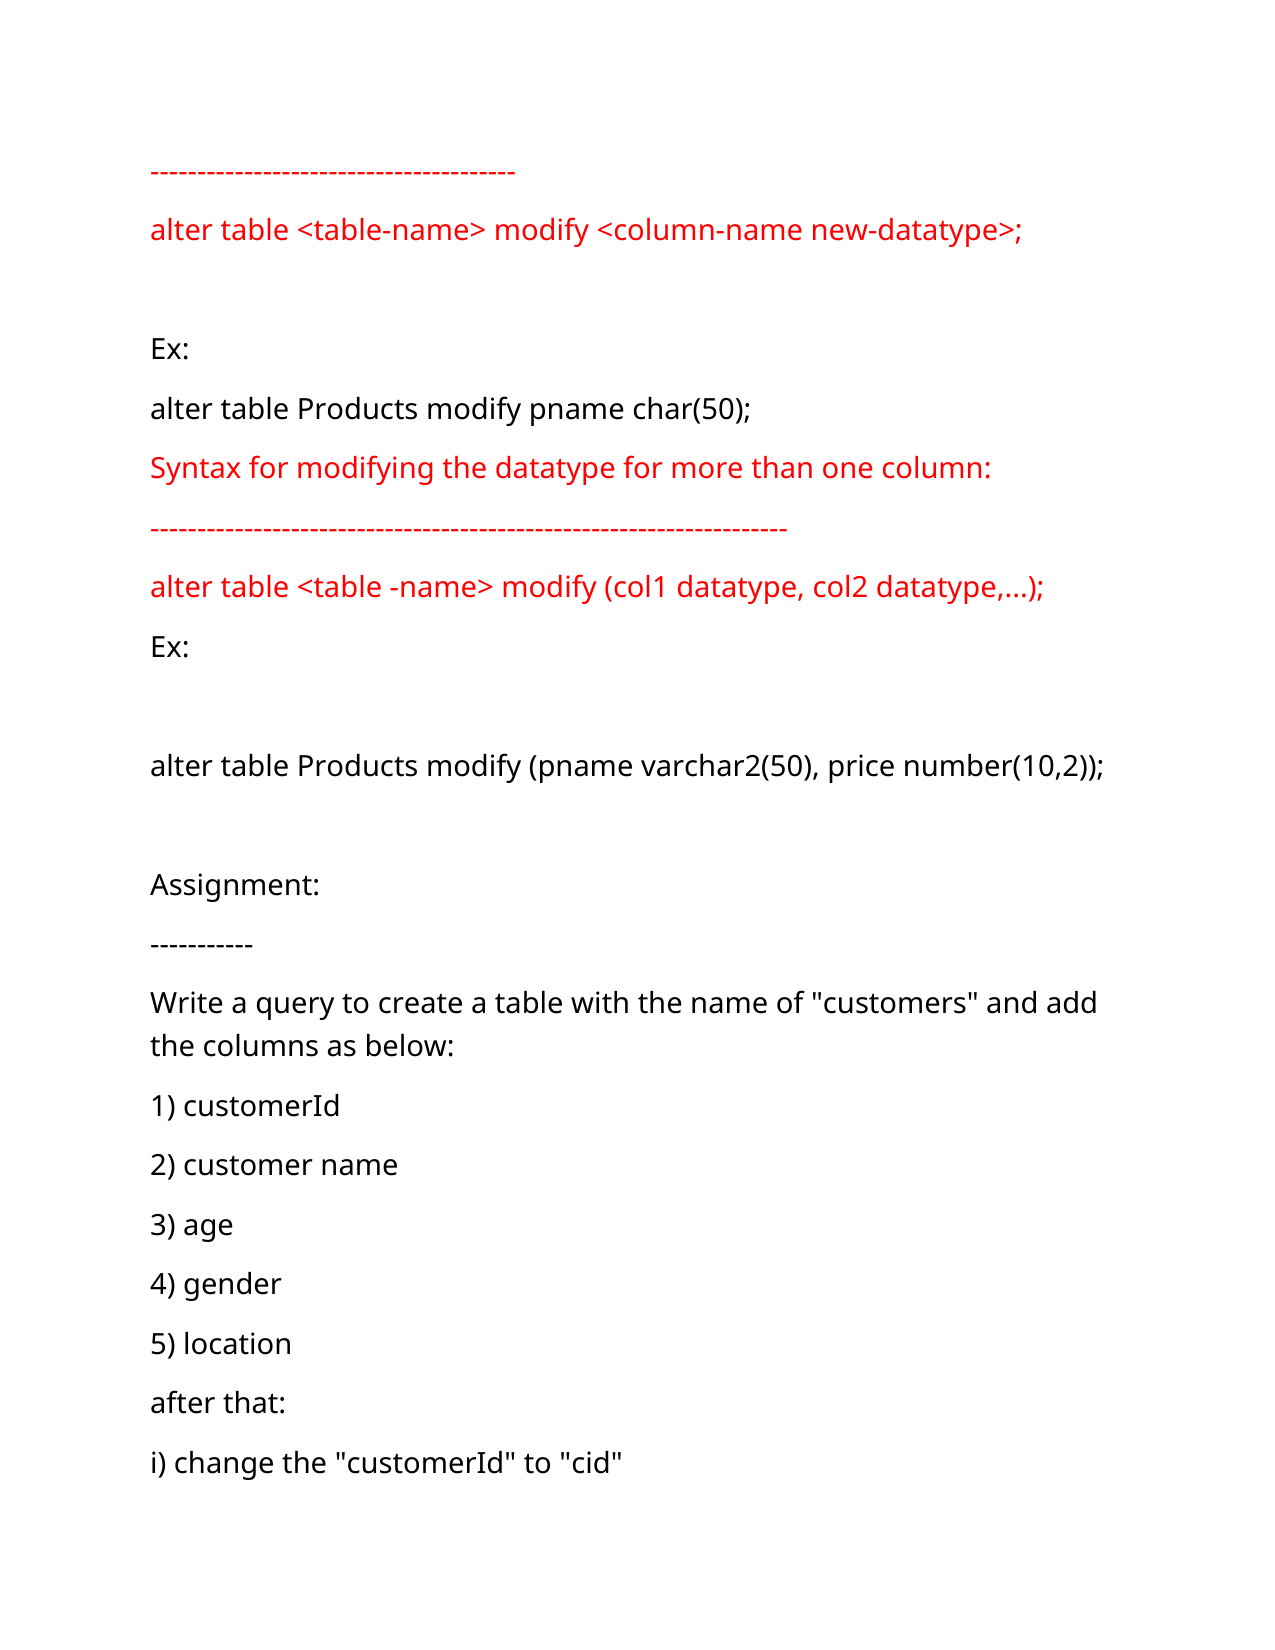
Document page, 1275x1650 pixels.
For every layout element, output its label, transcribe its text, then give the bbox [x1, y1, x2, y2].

text alter table Products modify (pname varchar2(50), price number(10,2)); [150, 745, 1125, 784]
text 1) customerId [150, 1085, 1125, 1125]
text Assignment: [150, 864, 1125, 903]
text -------------------------------------------------------------------- [150, 507, 1125, 547]
text Syntax for modifying the datatype for more than one column: [150, 447, 1125, 487]
text --------------------------------------- [150, 150, 1125, 190]
text i) change the "customerId" to "cid" [150, 1442, 1125, 1482]
text alter table Products modify pname char(50); [150, 388, 1125, 428]
text 3) age [150, 1204, 1125, 1244]
text 2) customer name [150, 1144, 1125, 1184]
text Write a query to create a table with the name of "customers" and add the columns as below: [150, 983, 1125, 1065]
text 5) location [150, 1323, 1125, 1363]
text alter table <table -name> modify (col1 datatype, col2 datatype,...); [150, 566, 1125, 606]
text after that: [150, 1382, 1125, 1422]
text 4) gender [150, 1263, 1125, 1303]
text Ex: [150, 626, 1125, 666]
text ----------- [150, 923, 1125, 963]
text alter table <table-name> modify <column-name new-datatype>; [150, 209, 1125, 249]
text Ex: [150, 328, 1125, 368]
